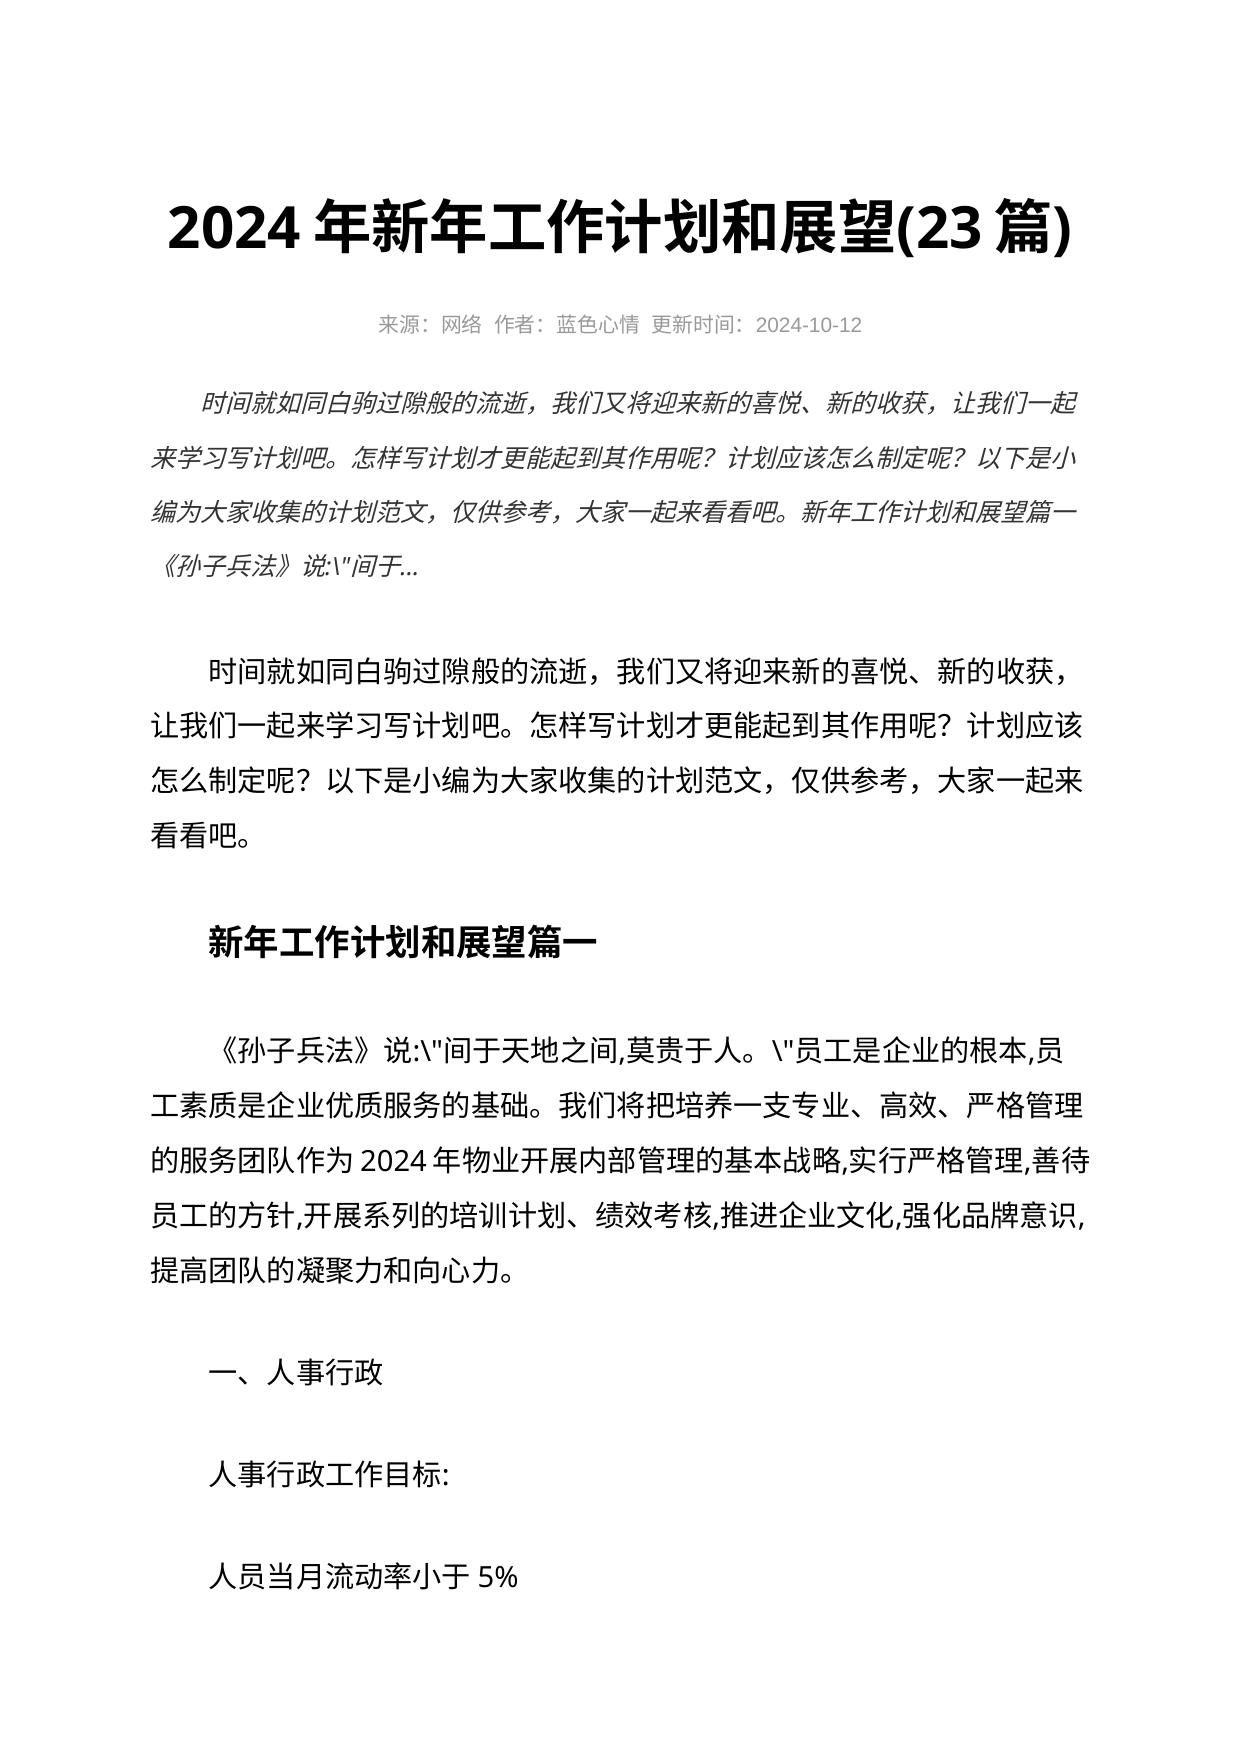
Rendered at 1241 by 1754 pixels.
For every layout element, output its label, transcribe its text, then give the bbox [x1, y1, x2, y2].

subtitle 2024年新年工作计划和展望(23篇) [150, 181, 1090, 266]
text 人事行政工作目标: [150, 1451, 1090, 1494]
text 时间就如同白驹过隙般的流逝，我们又将迎来新的喜悦、新的收获，让我们一起来学习写计划吧。怎样写计划才更能起到其作用呢？计划应该怎么制定呢？以下是小编为大家收集的计划范文，仅供参考，大家一起来看看吧。 [150, 648, 1090, 855]
text 《孙子兵法》说:\"间于天地之间,莫贵于人。\"员工是企业的根本,员工素质是企业优质服务的基础。我们将把培养一支专业、高效、严格管理的服务团队作为2024年物业开展内部管理的基本战略,实行严格管理,善待员工的方针,开展系列的培训计划、绩效考核,推进企业文化,强化品牌意识,提高团队的凝聚力和向心力。 [150, 1028, 1090, 1290]
text 来源：网络 作者：蓝色心情 更新时间：2024-10-12 [150, 313, 1090, 337]
text 时间就如同白驹过隙般的流逝，我们又将迎来新的喜悦、新的收获，让我们一起来学习写计划吧。怎样写计划才更能起到其作用呢？计划应该怎么制定呢？以下是小编为大家收集的计划范文，仅供参考，大家一起来看看吧。新年工作计划和展望篇一《孙子兵法》说:\"间于... [150, 384, 1090, 583]
text 人员当月流动率小于 5% [150, 1553, 1090, 1596]
text 一、人事行政 [150, 1350, 1090, 1392]
text 新年工作计划和展望篇一 [150, 914, 1090, 966]
